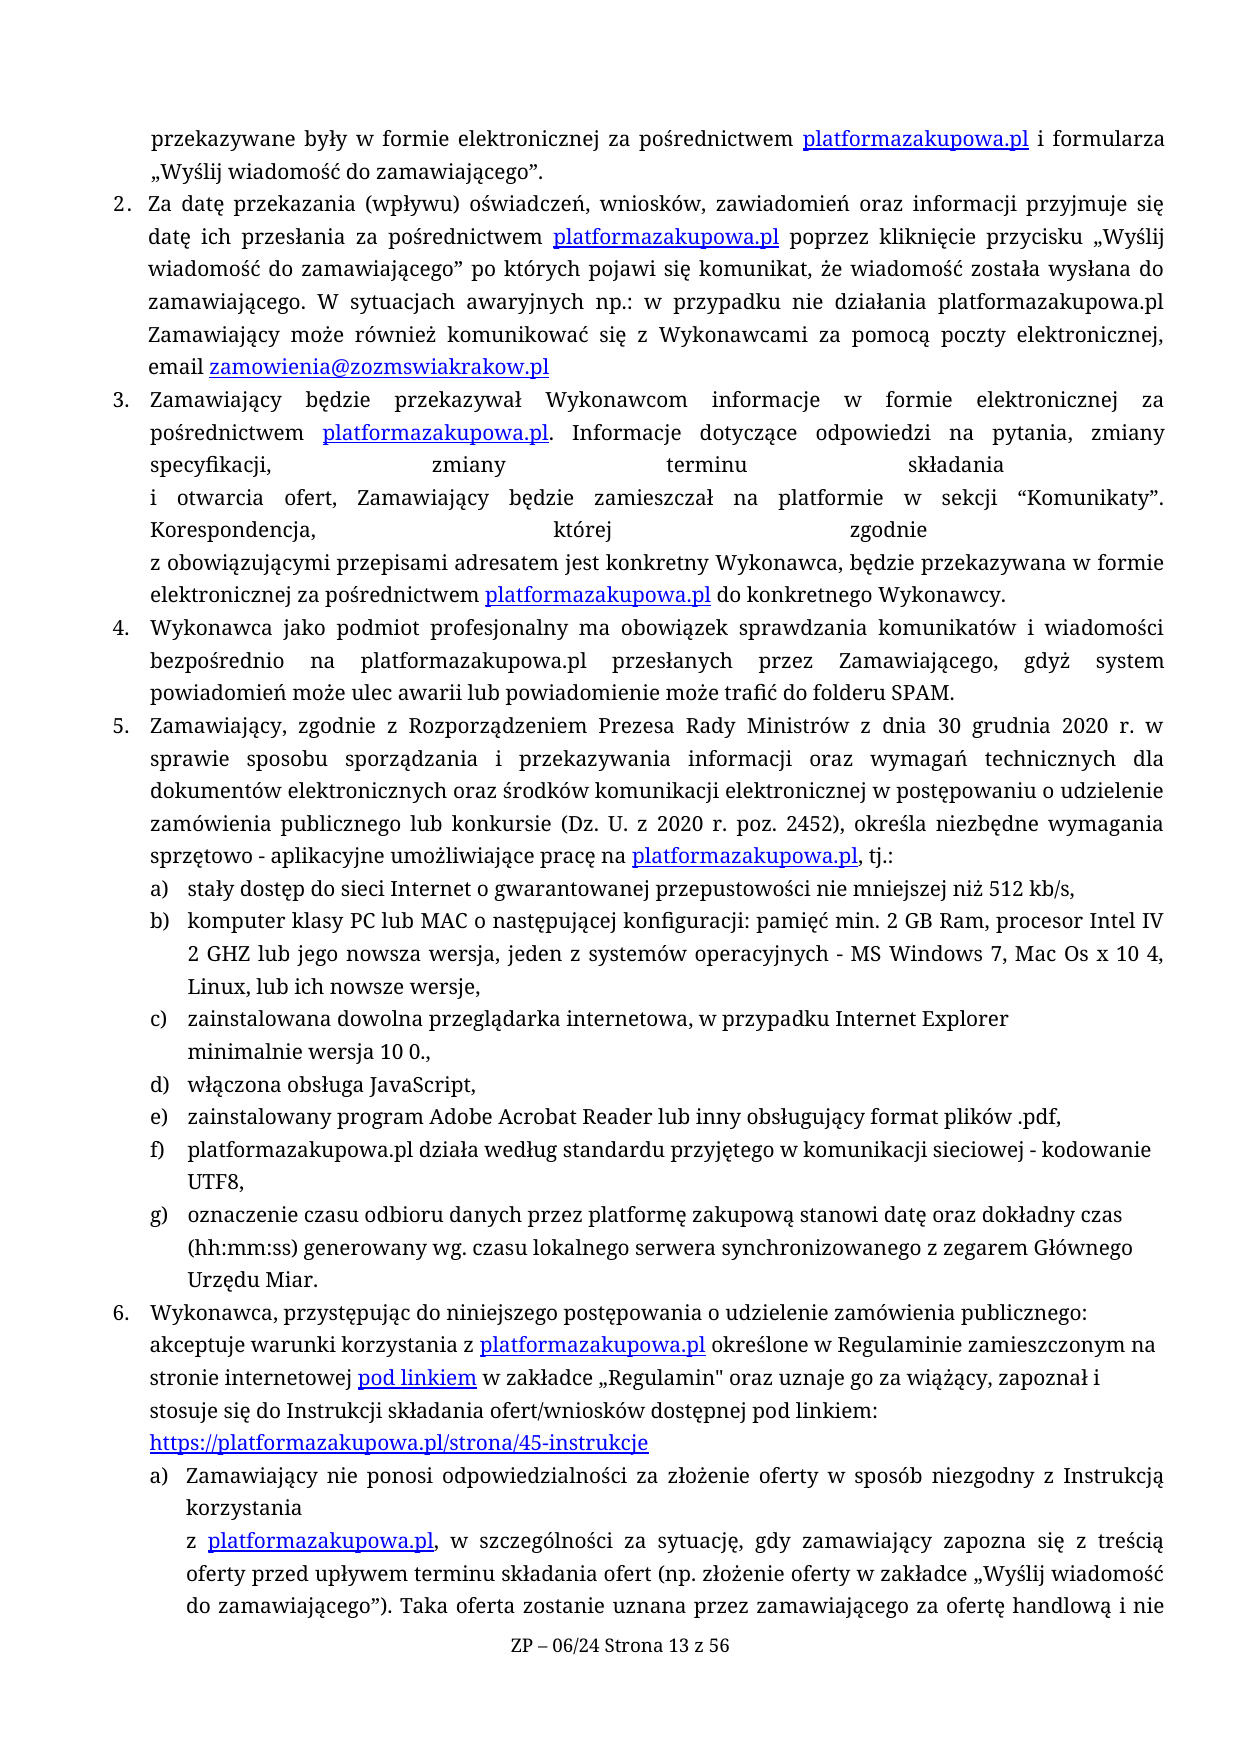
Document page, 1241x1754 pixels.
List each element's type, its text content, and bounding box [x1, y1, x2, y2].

list zainstalowany program Adobe Acrobat Reader lub inny obsługujący format plików .pdf, [150, 1102, 1165, 1131]
list zainstalowana dowolna przeglądarka internetowa, w przypadku Internet Explorer minimalnie wersja 10 0., [150, 1004, 1165, 1066]
list stały dostęp do sieci Internet o gwarantowanej przepustowości nie mniejszej niż 512 kb/s, [150, 874, 1165, 902]
list Zamawiający będzie przekazywał Wykonawcom informacje w formie elektronicznej za pośrednictwem platformazakupowa.pl. Informacje dotyczące odpowiedzi na pytania, zmiany specyfikacji, zmiany terminu składania i otwarcia ofert, Zamawiający będzie zamieszczał na platformie w sekcji “Komunikaty”. Korespondencja, której zgodnie z obowiązującymi przepisami adresatem jest konkretny Wykonawca, będzie przekazywana w formie elektronicznej za pośrednictwem platformazakupowa.pl do konkretnego Wykonawcy. [112, 385, 1165, 609]
text akceptuje warunki korzystania z platformazakupowa.pl określone w Regulaminie zamieszczonym na stronie internetowej pod linkiem w zakładce „Regulamin" oraz uznaje go za wiążący, zapoznał i stosuje się do Instrukcji składania ofert/wniosków dostępnej pod linkiem: https://platformazakupowa.pl/strona/45-instrukcje [149, 1331, 1165, 1457]
list platformazakupowa.pl działa według standardu przyjętego w komunikacji sieciowej - kodowanie UTF8, [150, 1135, 1165, 1196]
list komputer klasy PC lub MAC o następującej konfiguracji: pamięć min. 2 GB Ram, procesor Intel IV 2 GHZ lub jego nowsza wersja, jeden z systemów operacyjnych - MS Windows 7, Mac Os x 10 4, Linux, lub ich nowsze wersje, [150, 907, 1165, 1000]
list Wykonawca jako podmiot profesjonalny ma obowiązek sprawdzania komunikatów i wiadomości bezpośrednio na platformazakupowa.pl przesłanych przez Zamawiającego, gdyż system powiadomień może ulec awarii lub powiadomienie może trafić do folderu SPAM. [112, 613, 1165, 707]
list oznaczenie czasu odbioru danych przez platformę zakupową stanowi datę oraz dokładny czas (hh:mm:ss) generowany wg. czasu lokalnego serwera synchronizowanego z zegarem Głównego Urzędu Miar. [150, 1200, 1165, 1294]
list Za datę przekazania (wpływu) oświadczeń, wniosków, zawiadomień oraz informacji przyjmuje się datę ich przesłania za pośrednictwem platformazakupowa.pl poprzez kliknięcie przycisku „Wyślij wiadomość do zamawiającego” po których pojawi się komunikat, że wiadomość została wysłana do zamawiającego. W sytuacjach awaryjnych np.: w przypadku nie działania platformazakupowa.pl Zamawiający może również komunikować się z Wykonawcami za pomocą poczty elektronicznej, email zamowienia@zozmswiakrakow.pl [113, 189, 1165, 381]
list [149, 1461, 1165, 1620]
list Wykonawca, przystępując do niniejszego postępowania o udzielenie zamówienia publicznego: [112, 1298, 1165, 1326]
list Zamawiający, zgodnie z Rozporządzeniem Prezesa Rady Ministrów z dnia 30 grudnia 2020 r. w sprawie sposobu sporządzania i przekazywania informacji oraz wymagań technicznych dla dokumentów elektronicznych oraz środków komunikacji elektronicznej w postępowaniu o udzielenie zamówienia publicznego lub konkursie (Dz. U. z 2020 r. poz. 2452), określa niezbędne wymagania sprzętowo - aplikacyjne umożliwiające pracę na platformazakupowa.pl, tj.: [112, 711, 1165, 870]
list włączona obsługa JavaScript, [150, 1070, 1165, 1098]
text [151, 124, 1165, 185]
